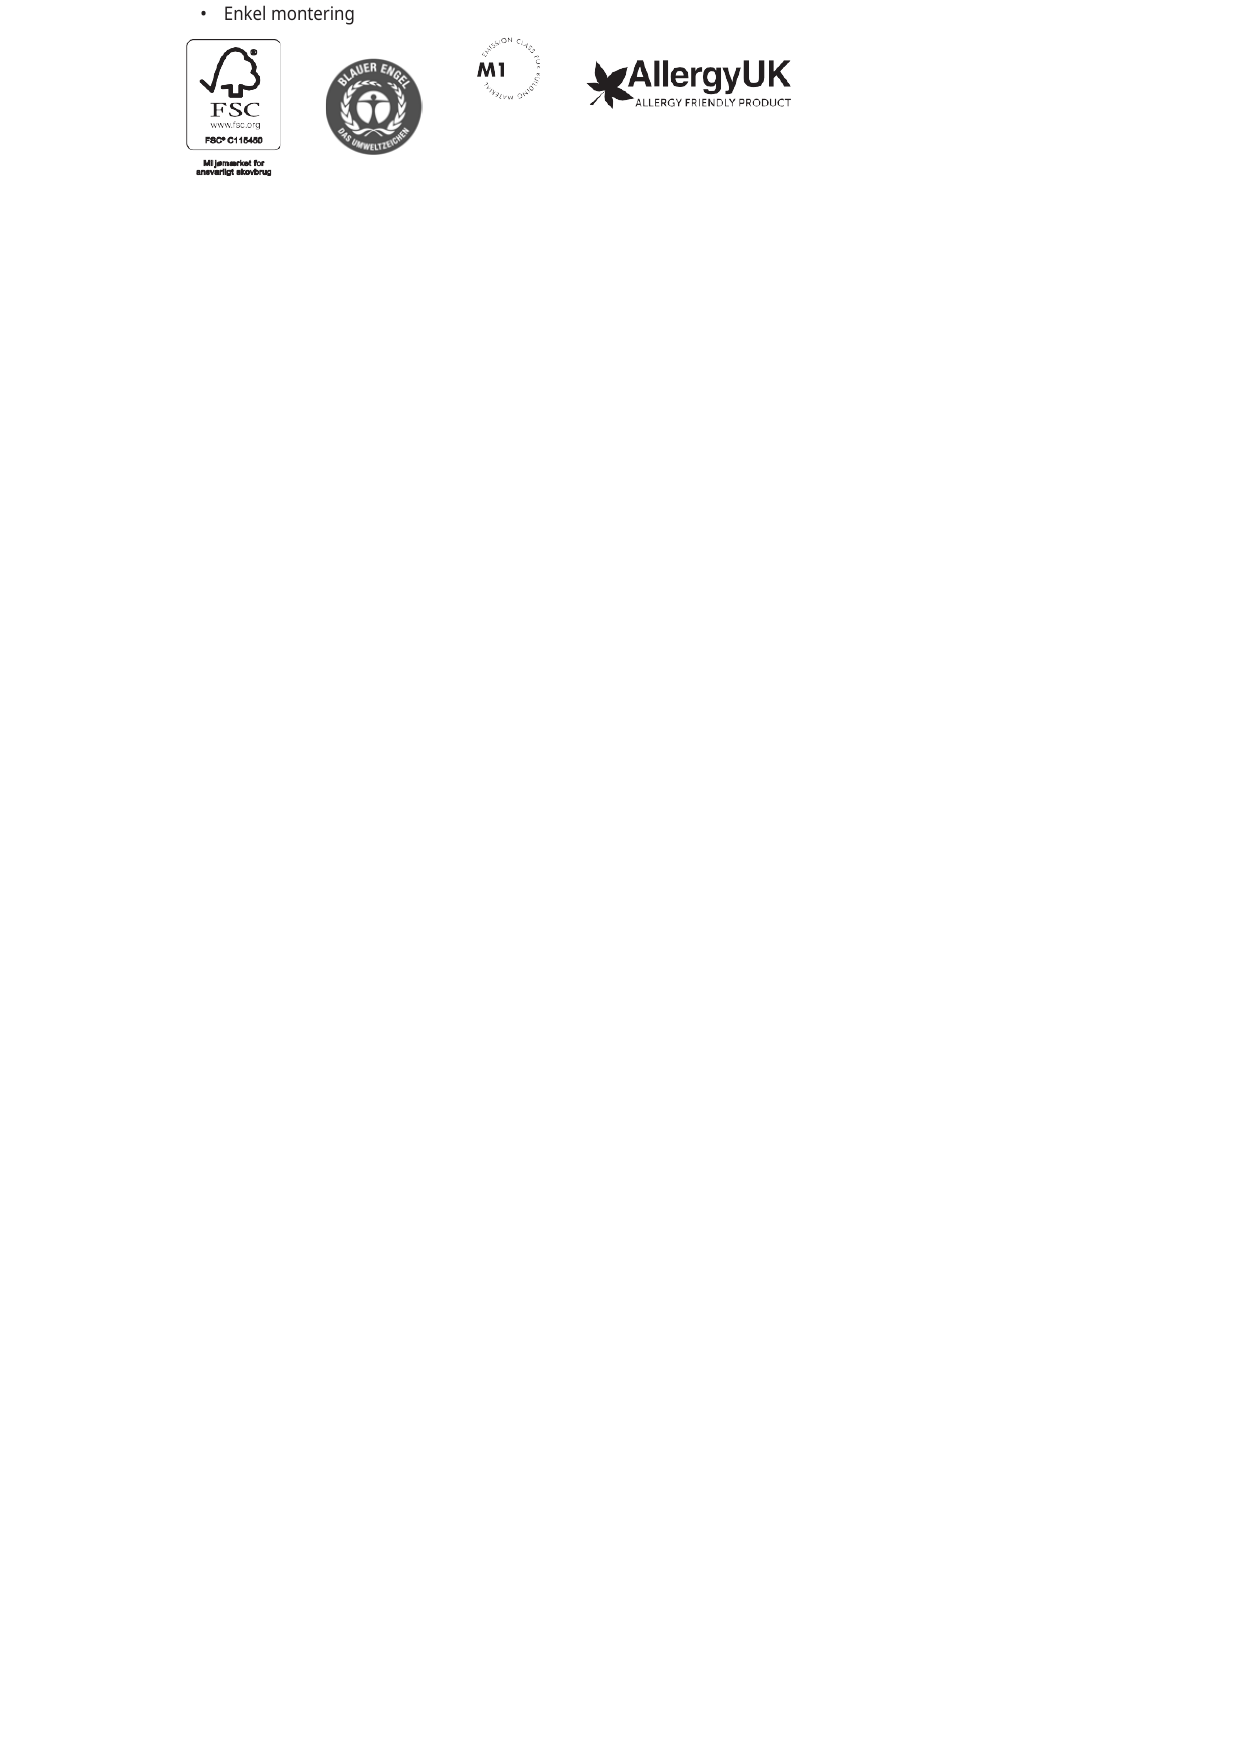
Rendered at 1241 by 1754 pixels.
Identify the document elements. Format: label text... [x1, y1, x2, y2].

picture [186, 39, 281, 176]
list Enkel montering [200, 0, 1130, 26]
picture [477, 37, 540, 100]
picture [586, 60, 791, 109]
picture [325, 58, 423, 155]
